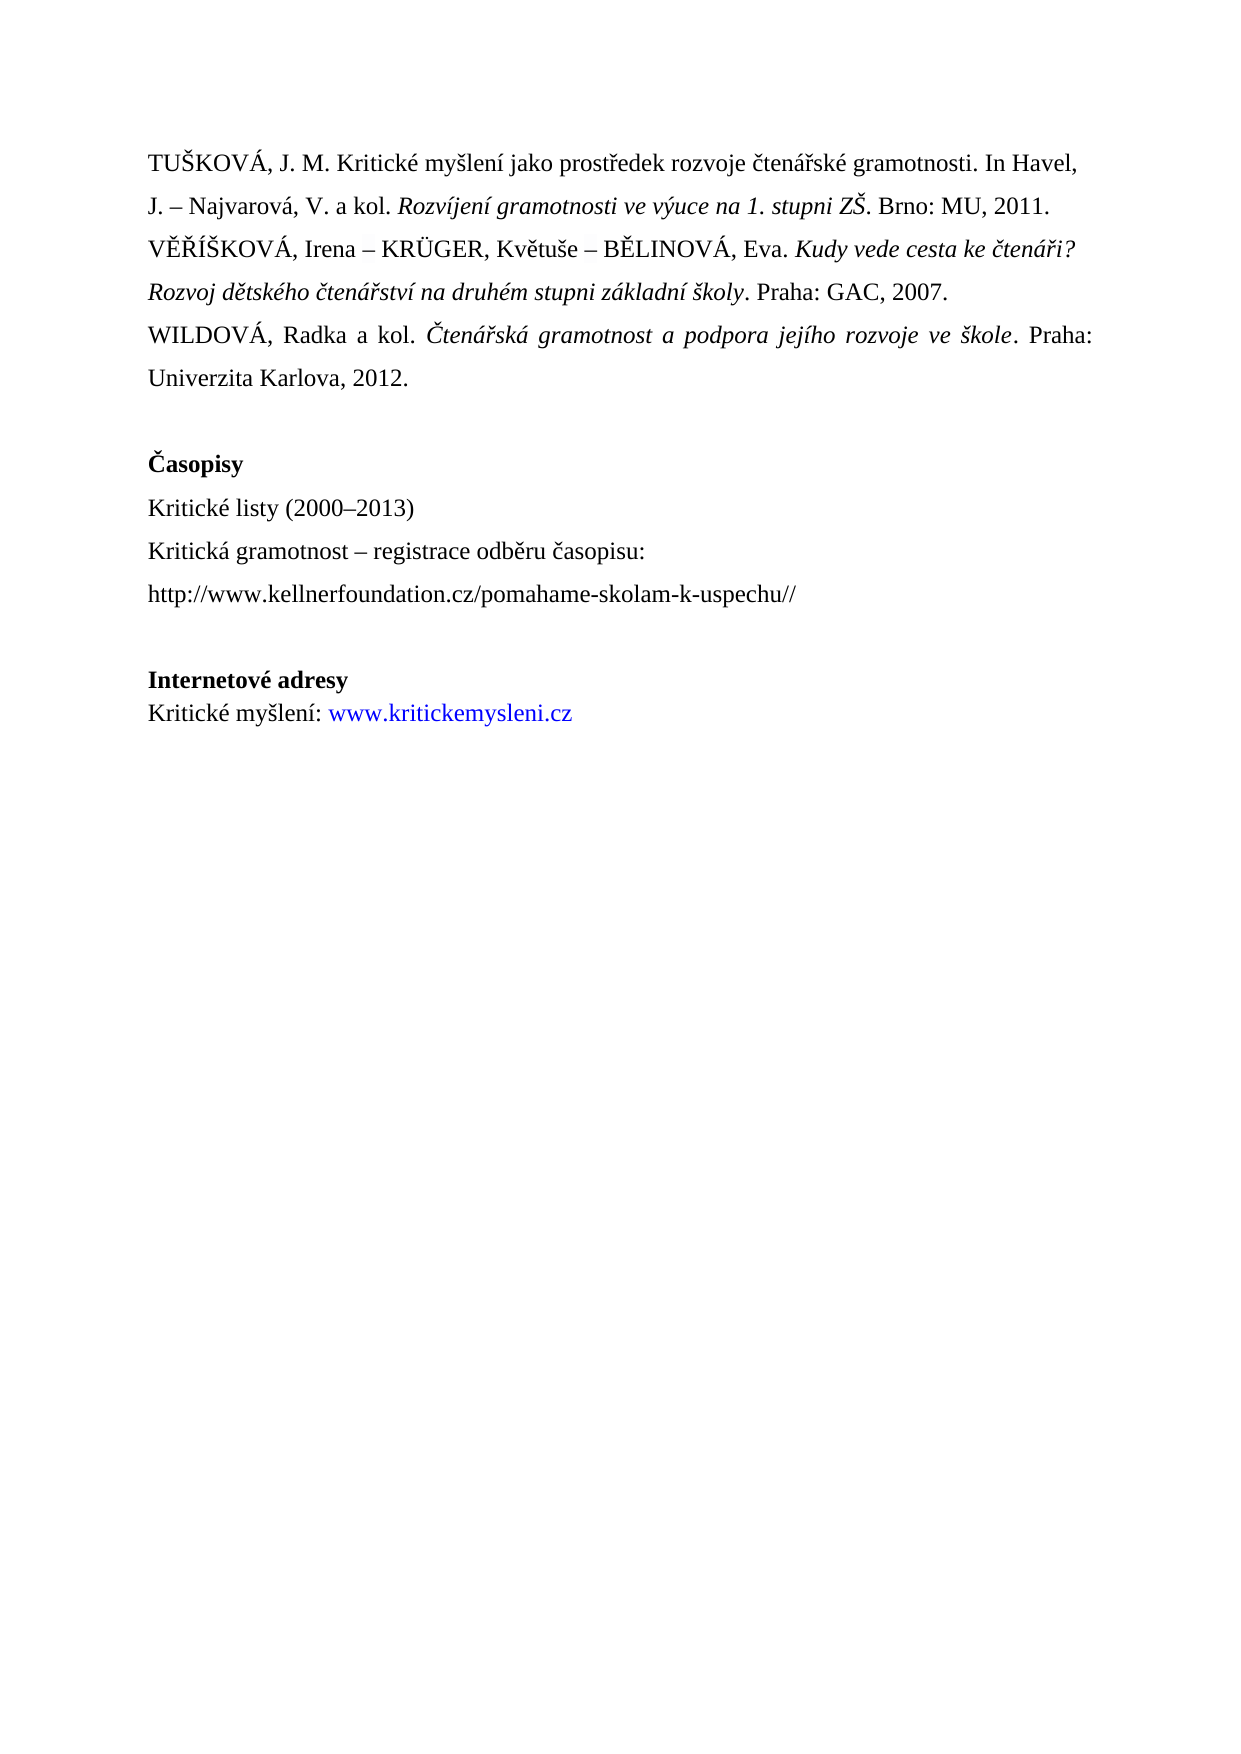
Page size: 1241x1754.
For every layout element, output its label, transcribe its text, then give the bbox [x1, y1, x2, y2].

text Internetové adresy [148, 665, 1093, 694]
text Kritická gramotnost – registrace odběru časopisu: http://www.kellnerfoundation.cz/pomahame-skolam-k-uspechu// [148, 536, 1093, 608]
text VĚŘÍŠKOVÁ, Irena – KRÜGER, Květuše – BĚLINOVÁ, Eva. Kudy vede cesta ke čtenáři? Rozvoj dětského čtenářství na druhém stupni základní školy. Praha: GAC, 2007. [148, 234, 1093, 306]
text Kritické myšlení: www.kritickemysleni.cz [148, 698, 1093, 727]
text TUŠKOVÁ, J. M. Kritické myšlení jako prostředek rozvoje čtenářské gramotnosti. In Havel, J. – Najvarová, V. a kol. Rozvíjení gramotnosti ve výuce na 1. stupni ZŠ. Brno: MU, 2011. [148, 148, 1093, 219]
text WILDOVÁ, Radka a kol. Čtenářská gramotnost a podpora jejího rozvoje ve škole. Praha: Univerzita Karlova, 2012. [148, 320, 1093, 392]
text Kritické listy (2000–2013) [148, 493, 1093, 521]
text Časopisy [148, 449, 1093, 478]
